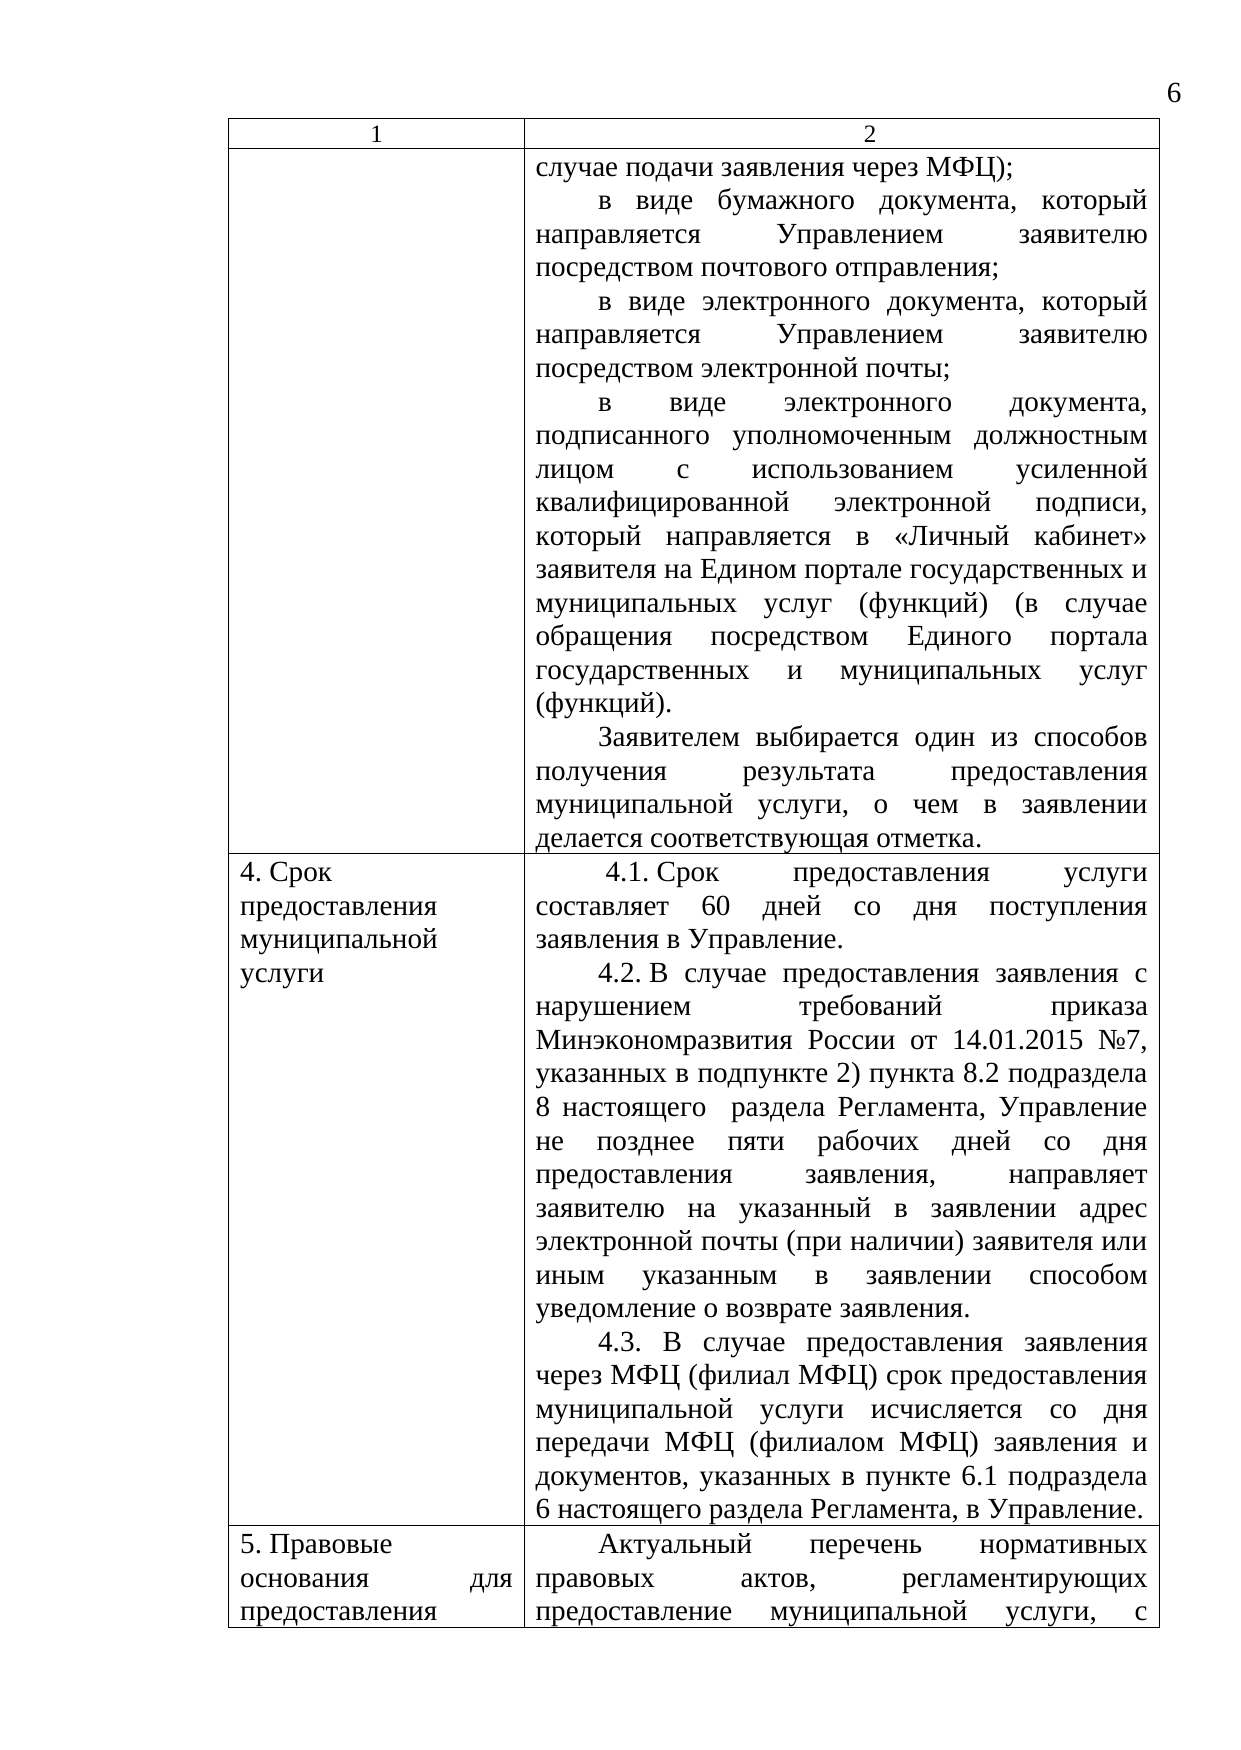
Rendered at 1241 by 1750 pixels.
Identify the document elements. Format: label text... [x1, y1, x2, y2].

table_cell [229, 149, 524, 853]
table_header 2 [525, 119, 1159, 148]
table_cell 4. Срок предоставления муниципальной услуги [229, 854, 524, 1525]
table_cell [525, 149, 1159, 853]
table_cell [229, 1526, 524, 1627]
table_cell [525, 1526, 1159, 1627]
table_header 1 [229, 119, 524, 148]
table_cell 4.1. Срок предоставления услуги составляет 60 дней со дня поступления заявления в Управление. 4.2. В случае предоставления заявления с нарушением требований приказа Минэкономразвития России от 14.01.2015 №7, указанных в подпункте 2) пункта 8.2 подраздела 8 настоящего раздела Регламента, Управление не позднее пяти рабочих дней со дня предоставления заявления, направляет заявителю на указанный в заявлении адрес электронной почты (при наличии) заявителя или иным указанным в заявлении способом уведомление о возврате заявления. 4.3. В случае предоставления заявления через МФЦ (филиал МФЦ) срок предоставления муниципальной услуги исчисляется со дня передачи МФЦ (филиалом МФЦ) заявления и документов, указанных в пункте 6.1 подраздела 6 настоящего раздела Регламента, в Управление. [525, 854, 1159, 1525]
